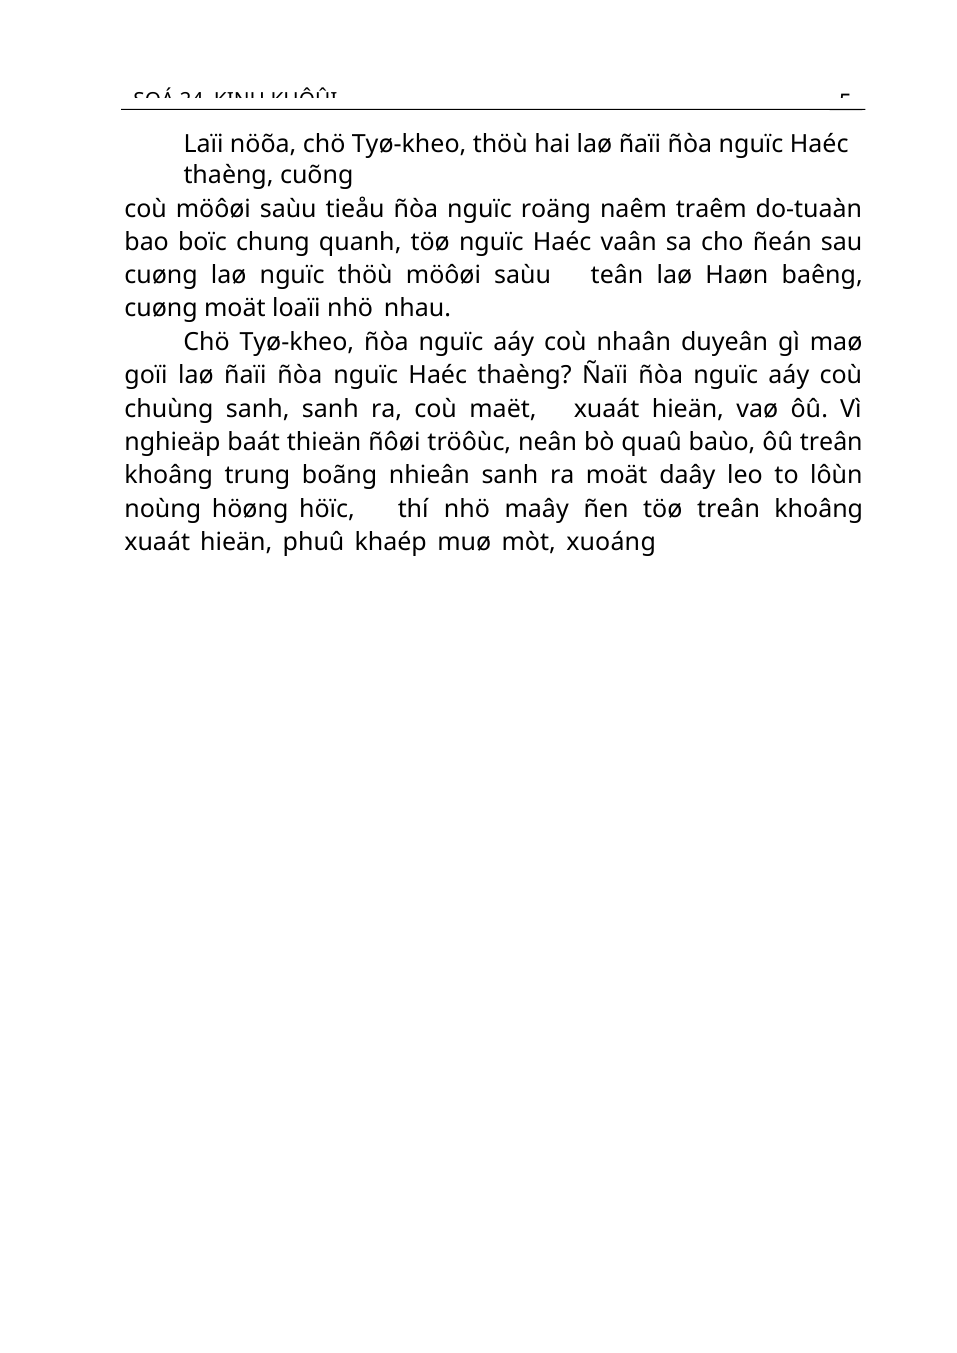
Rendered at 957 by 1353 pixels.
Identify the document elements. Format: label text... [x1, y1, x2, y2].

text coù möôøi saùu tieåu ñòa nguïc roäng naêm traêm do-tuaàn bao boïc chung quanh, töø nguïc Haéc vaân sa cho ñeán sau cuøng laø nguïc thöù möôøi saùu teân laø Haøn baêng, cuøng moät loaïi nhö nhau. [124, 191, 863, 324]
text Laïi nöõa, chö Tyø-kheo, thöù hai laø ñaïi ñòa nguïc Haéc thaèng, cuõng [183, 127, 875, 190]
text Chö Tyø-kheo, ñòa nguïc aáy coù nhaân duyeân gì maø goïi laø ñaïi ñòa nguïc Haéc thaèng? Ñaïi ñòa nguïc aáy coù chuùng sanh, sanh ra, coù maët, xuaát hieän, vaø ôû. Vì nghieäp baát thieän ñôøi tröôùc, neân bò quaû baùo, ôû treân khoâng trung boãng nhieân sanh ra moät daây leo to lôùn noùng höøng höïc, thí nhö maây ñen töø treân khoâng xuaát hieän, phuû khaép muø mòt, xuoáng [124, 324, 863, 558]
